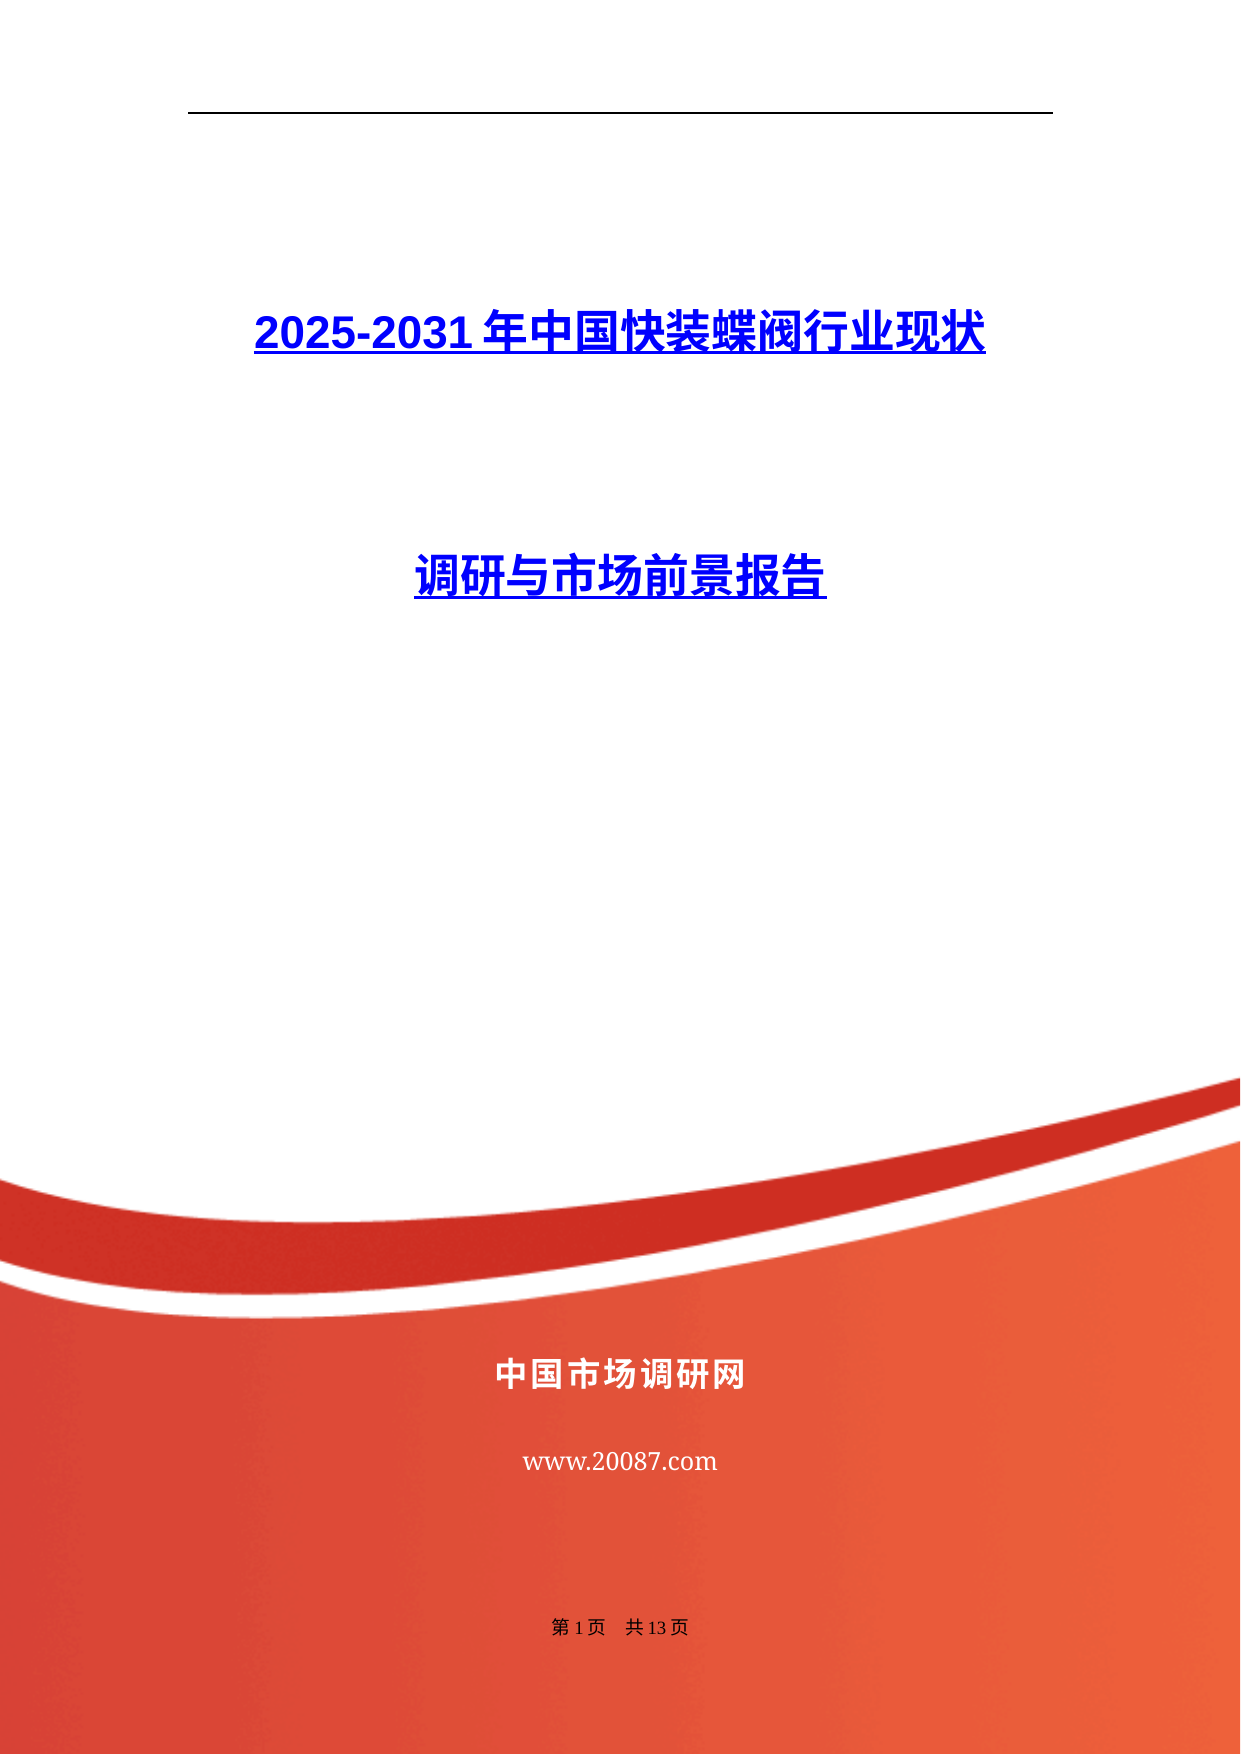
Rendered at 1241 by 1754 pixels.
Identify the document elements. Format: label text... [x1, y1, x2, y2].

text www.20087.com [187, 1428, 1053, 1493]
subtitle 中国市场调研网 [187, 1339, 1053, 1404]
picture [0, 1006, 1241, 1754]
table_header 2025-2031年中国快装蝶阀行业现状调研与市场前景报告 [188, 207, 1053, 773]
